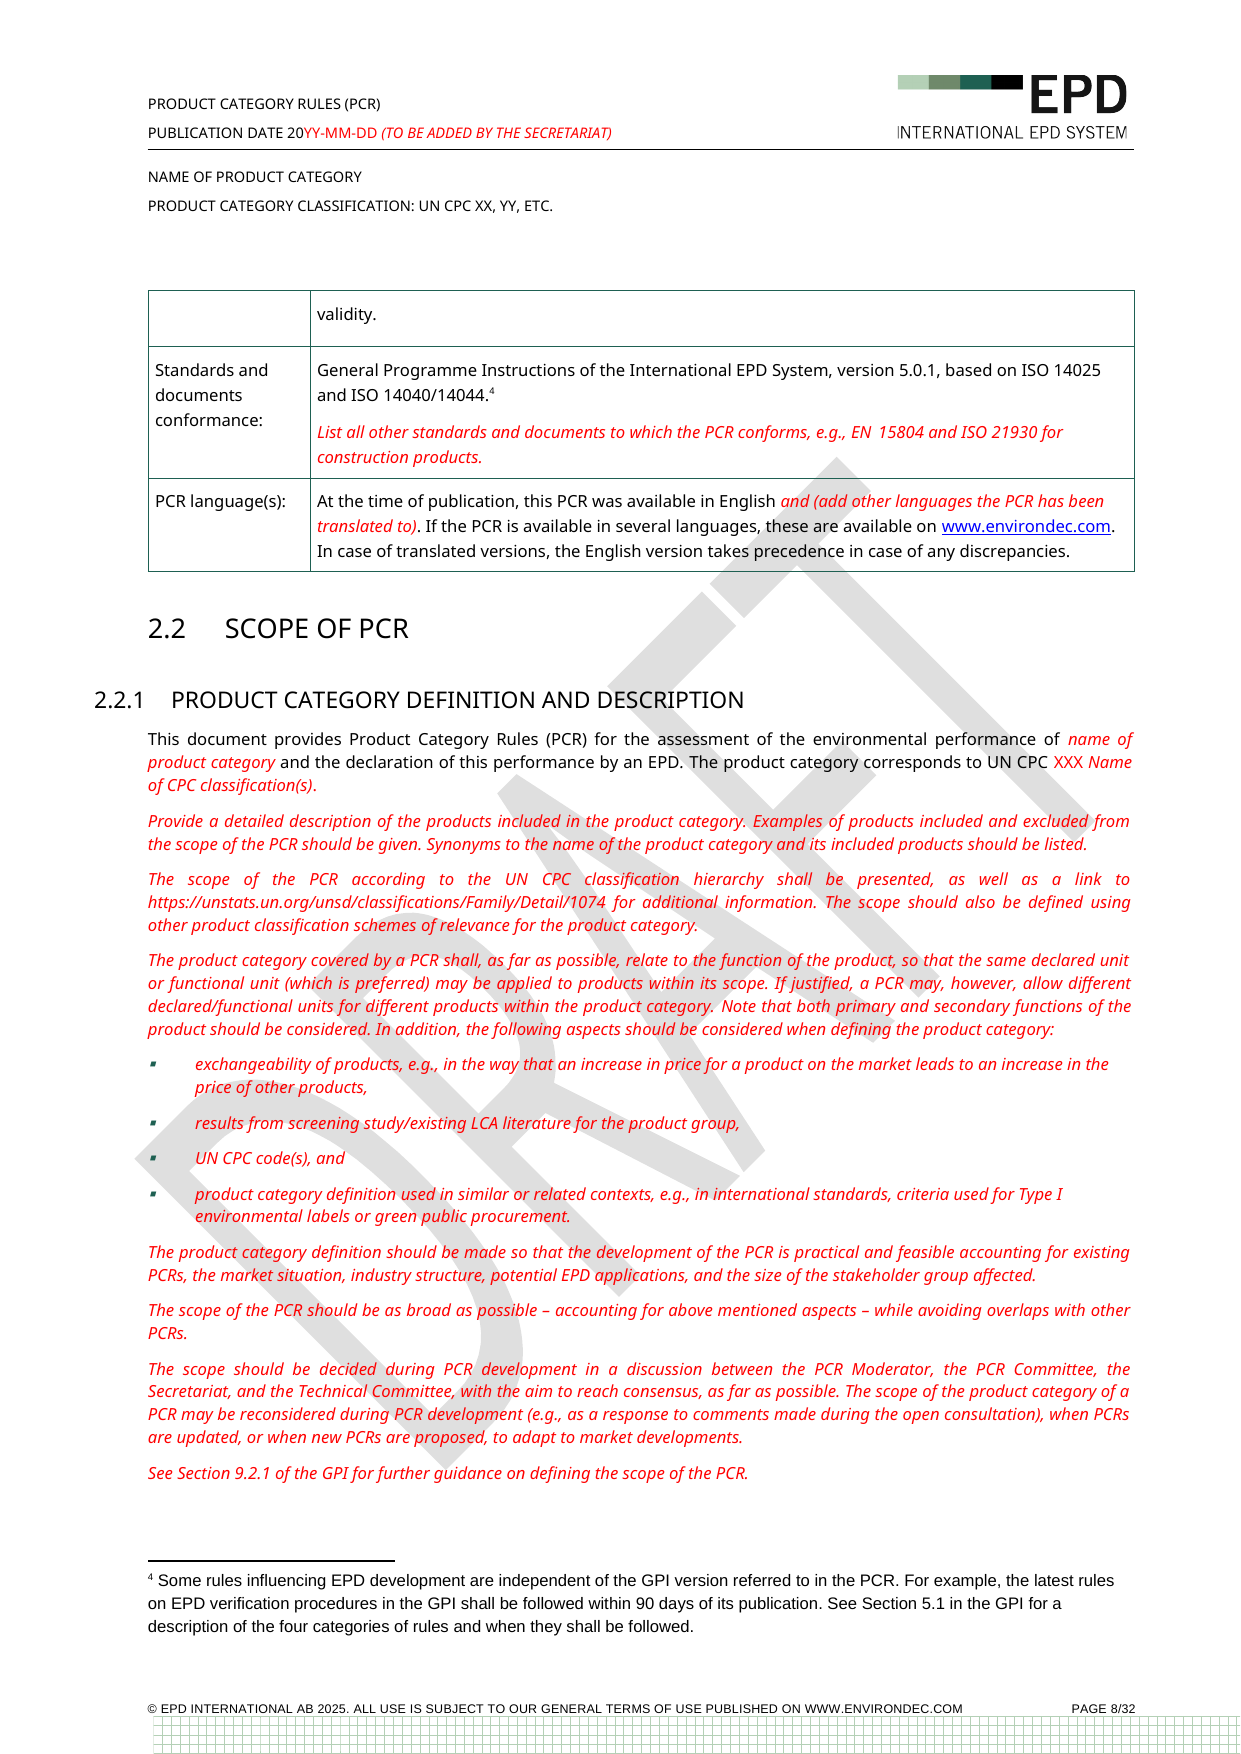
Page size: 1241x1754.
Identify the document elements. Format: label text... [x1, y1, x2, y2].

list UN CPC code(s), and [148, 1147, 1134, 1169]
list results from screening study/existing LCA literature for the product group, [148, 1111, 1134, 1134]
subtitle Scope of PCR [148, 610, 1134, 647]
text The scope should be decided during PCR development in a discussion between the PCR Moderator, the PCR Committee, the Secretariat, and the Technical Committee, with the aim to reach consensus, as far as possible. The scope of the product category of a PCR may be reconsidered during PCR development (e.g., as a response to comments made during the open consultation), when PCRs are updated, or when new PCRs are proposed, to adapt to market developments. [148, 1357, 1134, 1449]
text See Section 9.2.1 of the GPI for further guidance on defining the scope of the PCR. [148, 1461, 1134, 1484]
subtitle Product category definition and description [94, 684, 1134, 715]
text The product category covered by a PCR shall, as far as possible, relate to the function of the product, so that the same declared unit or functional unit (which is preferred) may be applied to products within its scope. If justified, a PCR may, however, allow different declared/functional units for different products within the product category. Note that both primary and secondary functions of the product should be considered. In addition, the following aspects should be considered when defining the product category: [148, 949, 1134, 1040]
text The product category definition should be made so that the development of the PCR is practical and feasible accounting for existing PCRs, the market situation, industry structure, potential EPD applications, and the size of the stakeholder group affected. [148, 1240, 1134, 1286]
list exchangeability of products, e.g., in the way that an increase in price for a product on the market leads to an increase in the price of other products, [148, 1053, 1134, 1099]
table_cell Standards and documents conformance: [149, 347, 310, 477]
table_cell General Programme Instructions of the International EPD System, version 5.0.1, based on ISO 14025 and ISO 14040/14044. List all other standards and documents to which the PCR conforms, e.g., EN 15804 and ISO 21930 for construction products. [311, 347, 1134, 477]
picture [897, 75, 1127, 139]
text The scope of the PCR should be as broad as possible – accounting for above mentioned aspects – while avoiding overlaps with other PCRs. [148, 1299, 1134, 1344]
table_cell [149, 291, 310, 346]
list product category definition used in similar or related contexts, e.g., in international standards, criteria used for Type I environmental labels or green public procurement. [148, 1182, 1134, 1228]
text The scope of the PCR according to the UN CPC classification hierarchy shall be presented, as well as a link to https://unstats.un.org/unsd/classifications/Family/Detail/1074 for additional information. The scope should also be defined using other product classification schemes of relevance for the product category. [148, 867, 1134, 936]
table_cell PCR language(s): [149, 479, 310, 571]
text Provide a detailed description of the products included in the product category. Examples of products included and excluded from the scope of the PCR should be given. Synonyms to the name of the product category and its included products should be listed. [148, 809, 1134, 855]
text This document provides Product Category Rules (PCR) for the assessment of the environmental performance of name of product category and the declaration of this performance by an EPD. The product category corresponds to UN CPC XXX Name of CPC classification(s). [148, 728, 1134, 797]
table_cell At the time of publication, this PCR was available in English and (add other languages the PCR has been translated to). If the PCR is available in several languages, these are available on www.environdec.com. In case of translated versions, the English version takes precedence in case of any discrepancies. [311, 479, 1134, 571]
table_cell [311, 291, 1134, 346]
